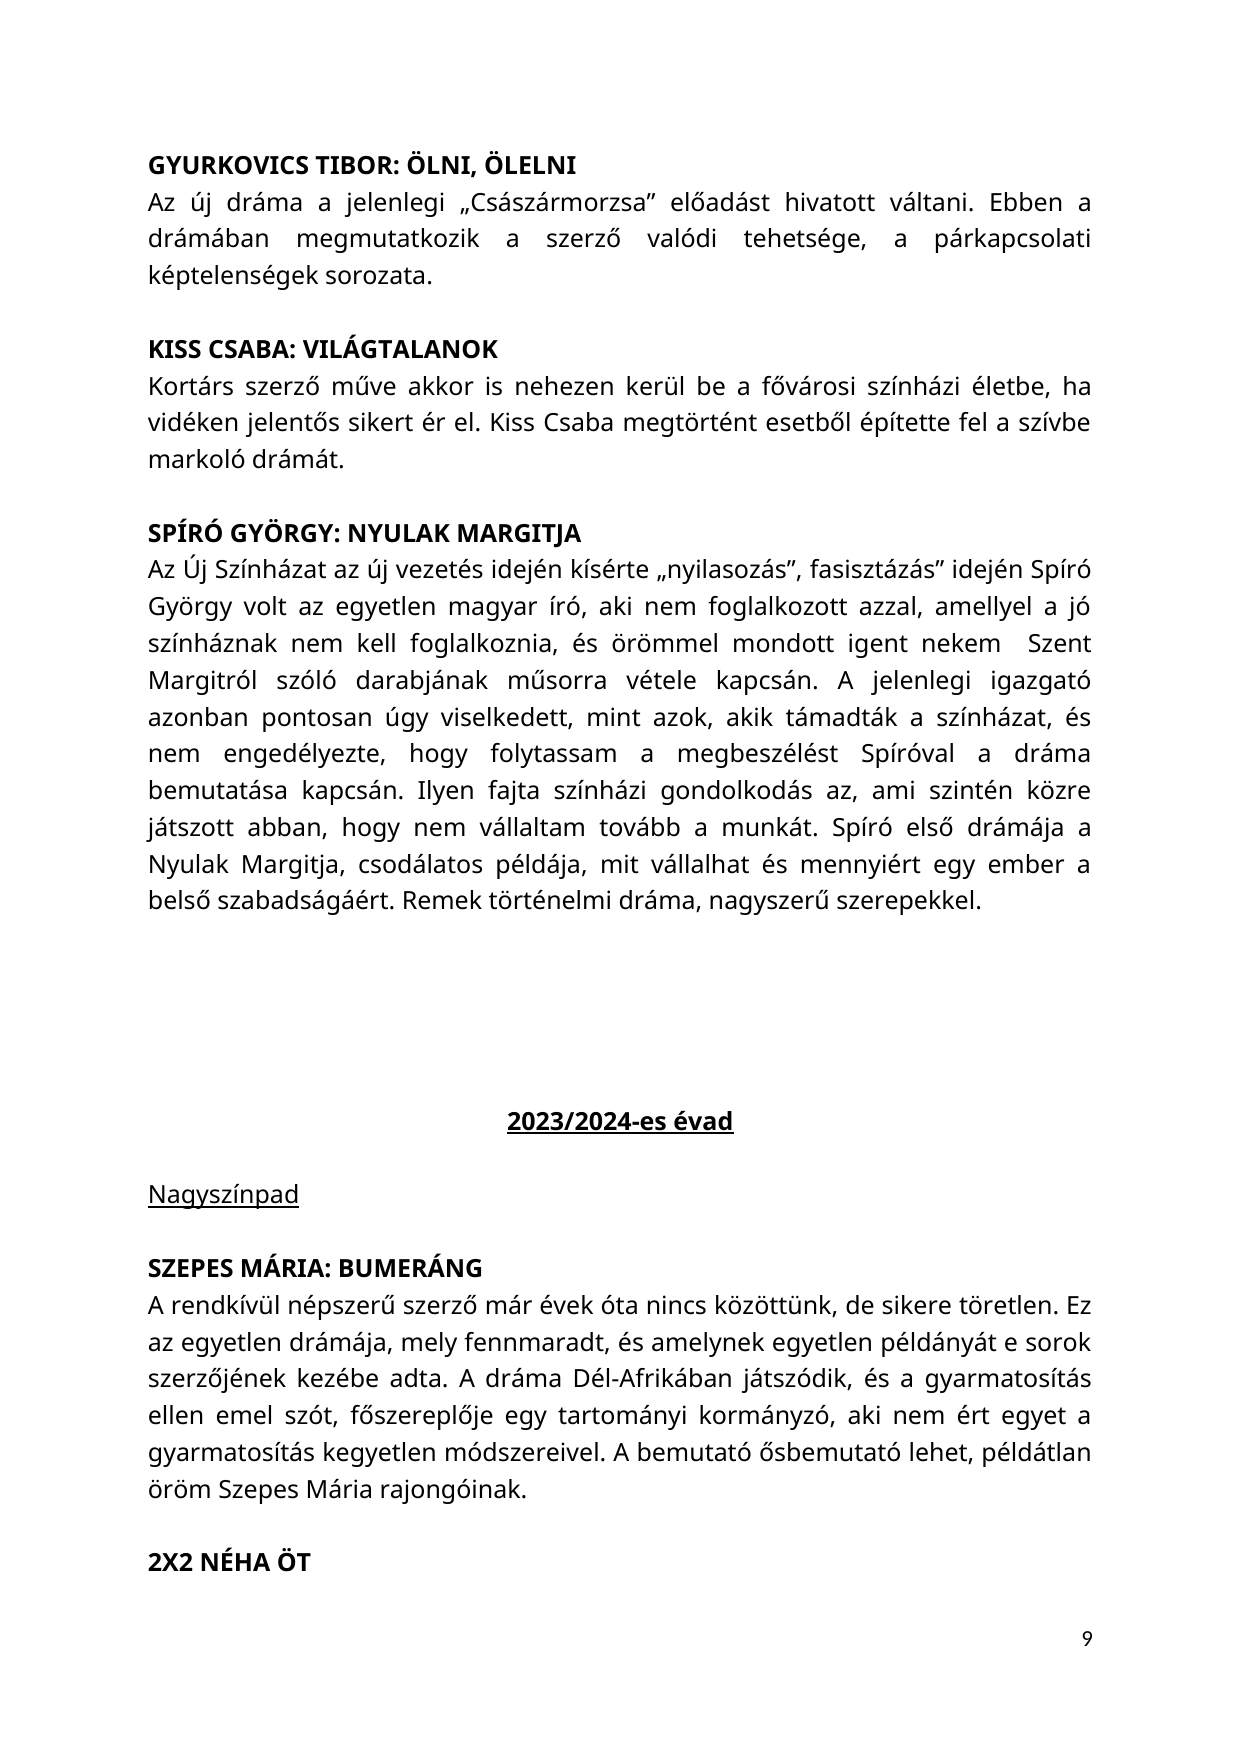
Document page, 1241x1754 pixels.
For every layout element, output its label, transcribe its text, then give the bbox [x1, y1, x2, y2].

text A rendkívül népszerű szerző már évek óta nincs közöttünk, de sikere töretlen. Ez az egyetlen drámája, mely fennmaradt, és amelynek egyetlen példányát e sorok szerzőjének kezébe adta. A dráma Dél-Afrikában játszódik, és a gyarmatosítás ellen emel szót, főszereplője egy tartományi kormányzó, aki nem ért egyet a gyarmatosítás kegyetlen módszereivel. A bemutató ősbemutató lehet, példátlan öröm Szepes Mária rajongóinak. [148, 1287, 1093, 1505]
text KISS CSABA: VILÁGTALANOK [148, 331, 1093, 366]
text SZEPES MÁRIA: BUMERÁNG [148, 1251, 1093, 1285]
text SPÍRÓ GYÖRGY: NYULAK MARGITJA [148, 515, 1093, 549]
text Nagyszínpad [148, 1177, 1093, 1211]
text Kortárs szerző műve akkor is nehezen kerül be a fővárosi színházi életbe, ha vidéken jelentős sikert ér el. Kiss Csaba megtörtént esetből építette fel a szívbe markoló drámát. [148, 368, 1093, 476]
text Az Új Színházat az új vezetés idején kísérte „nyilasozás”, fasisztázás” idején Spíró György volt az egyetlen magyar író, aki nem foglalkozott azzal, amellyel a jó színháznak nem kell foglalkoznia, és örömmel mondott igent nekem Szent Margitról szóló darabjának műsorra vétele kapcsán. A jelenlegi igazgató azonban pontosan úgy viselkedett, mint azok, akik támadták a színházat, és nem engedélyezte, hogy folytassam a megbeszélést Spíróval a dráma bemutatása kapcsán. Ilyen fajta színházi gondolkodás az, ami szintén közre játszott abban, hogy nem vállaltam tovább a munkát. Spíró első drámája a Nyulak Margitja, csodálatos példája, mit vállalhat és mennyiért egy ember a belső szabadságáért. Remek történelmi dráma, nagyszerű szerepekkel. [148, 552, 1093, 917]
text 2023/2024-es évad [148, 1104, 1093, 1138]
text GYURKOVICS TIBOR: ÖLNI, ÖLELNI [148, 148, 1093, 182]
text Az új dráma a jelenlegi „Császármorzsa” előadást hivatott váltani. Ebben a drámában megmutatkozik a szerző valódi tehetsége, a párkapcsolati képtelenségek sorozata. [148, 184, 1093, 292]
text 2X2 NÉHA ÖT [148, 1545, 1093, 1579]
